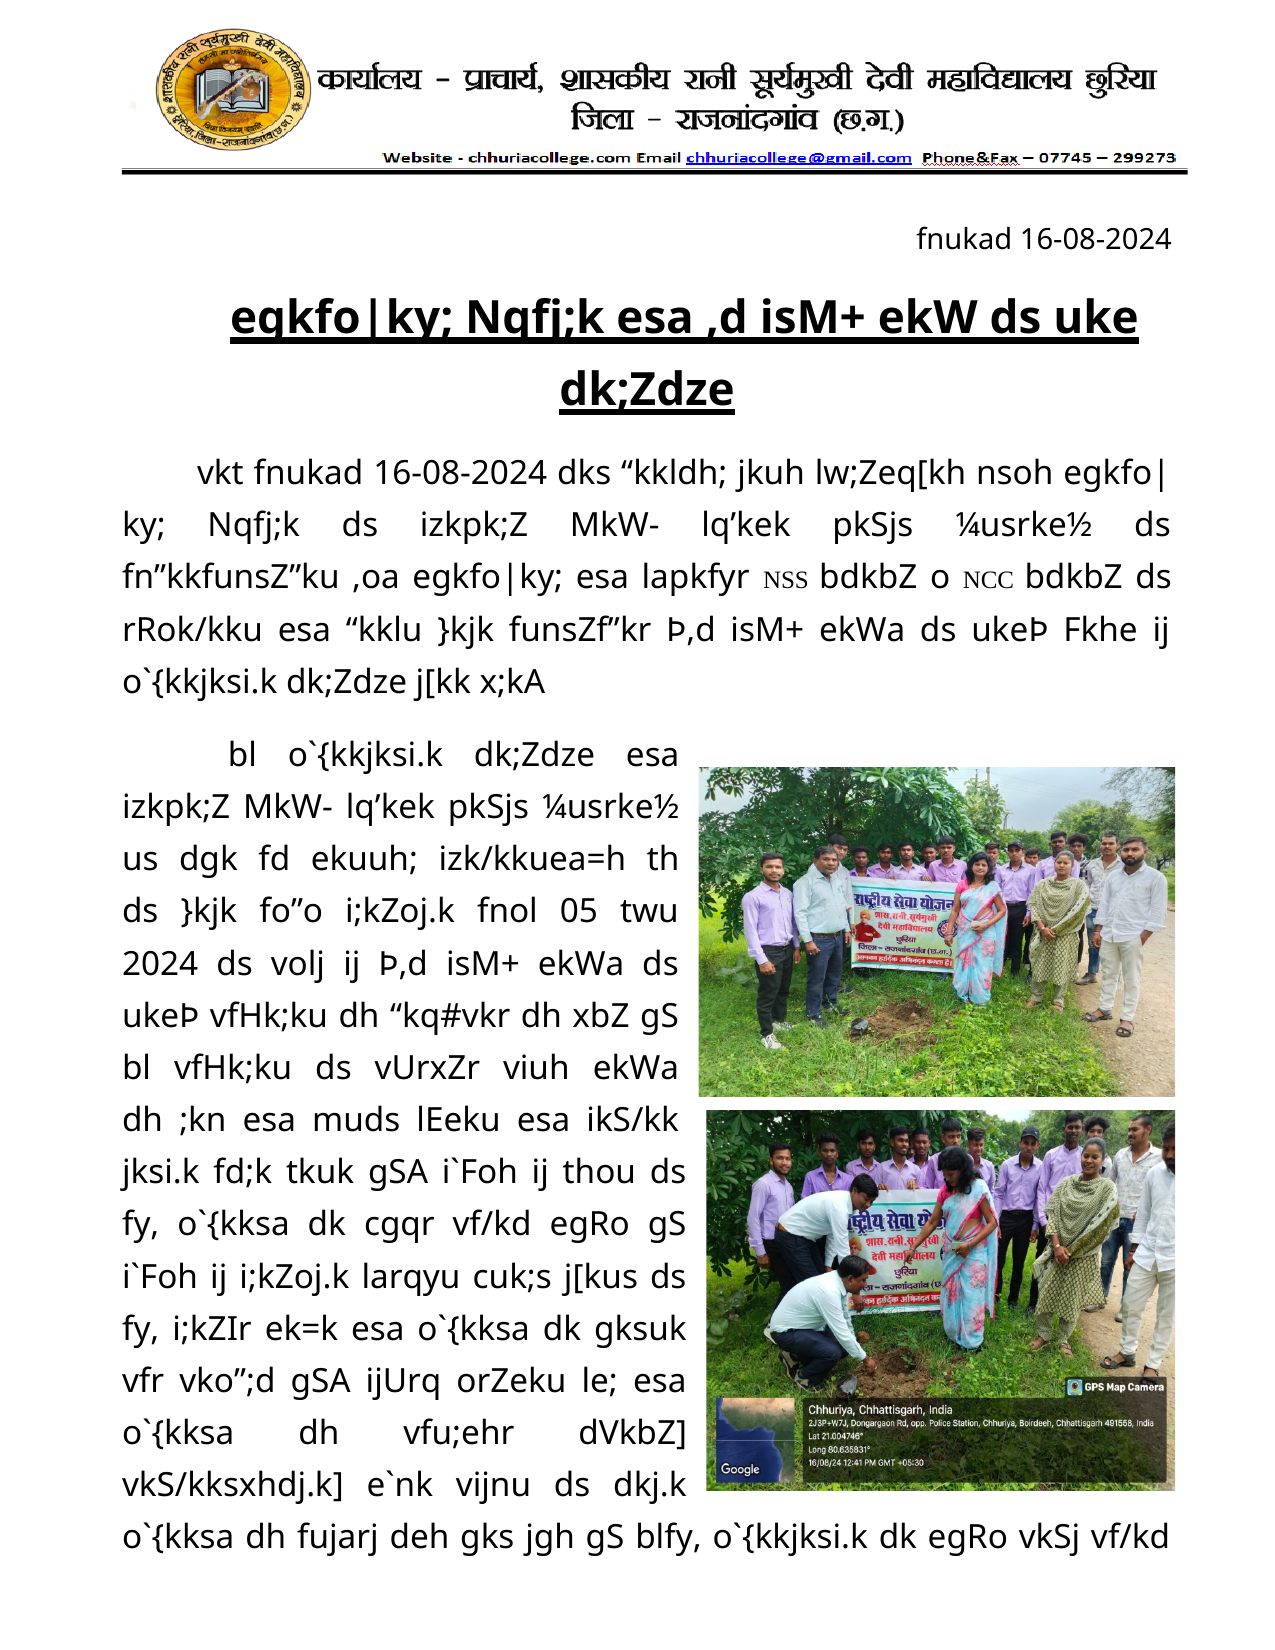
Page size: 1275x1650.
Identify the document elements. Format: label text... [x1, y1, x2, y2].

text fnukad 16-08-2024 [122, 218, 1172, 258]
picture [698, 767, 1175, 1095]
text vkt fnukad 16-08-2024 dks “kkldh; jkuh lw;Zeq[kh nsoh egkfo|ky; Nqfj;k ds izkpk;Z MkW- lq’kek pkSjs ¼usrke½ ds fn”kkfunsZ”ku ,oa egkfo|ky; esa lapkfyr NSS bdkbZ o NCC bdkbZ ds rRok/kku esa “kklu }kjk funsZf”kr Þ,d isM+ ekWa ds ukeÞ Fkhe ij o`{kkjksi.k dk;Zdze j[kk x;kA [122, 449, 1172, 703]
picture [121, 21, 1188, 175]
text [122, 731, 1172, 1559]
picture [706, 1110, 1175, 1489]
text egkfo|ky; Nqfj;k esa ,d isM+ ekW ds uke dk;Zdze [122, 284, 1172, 419]
